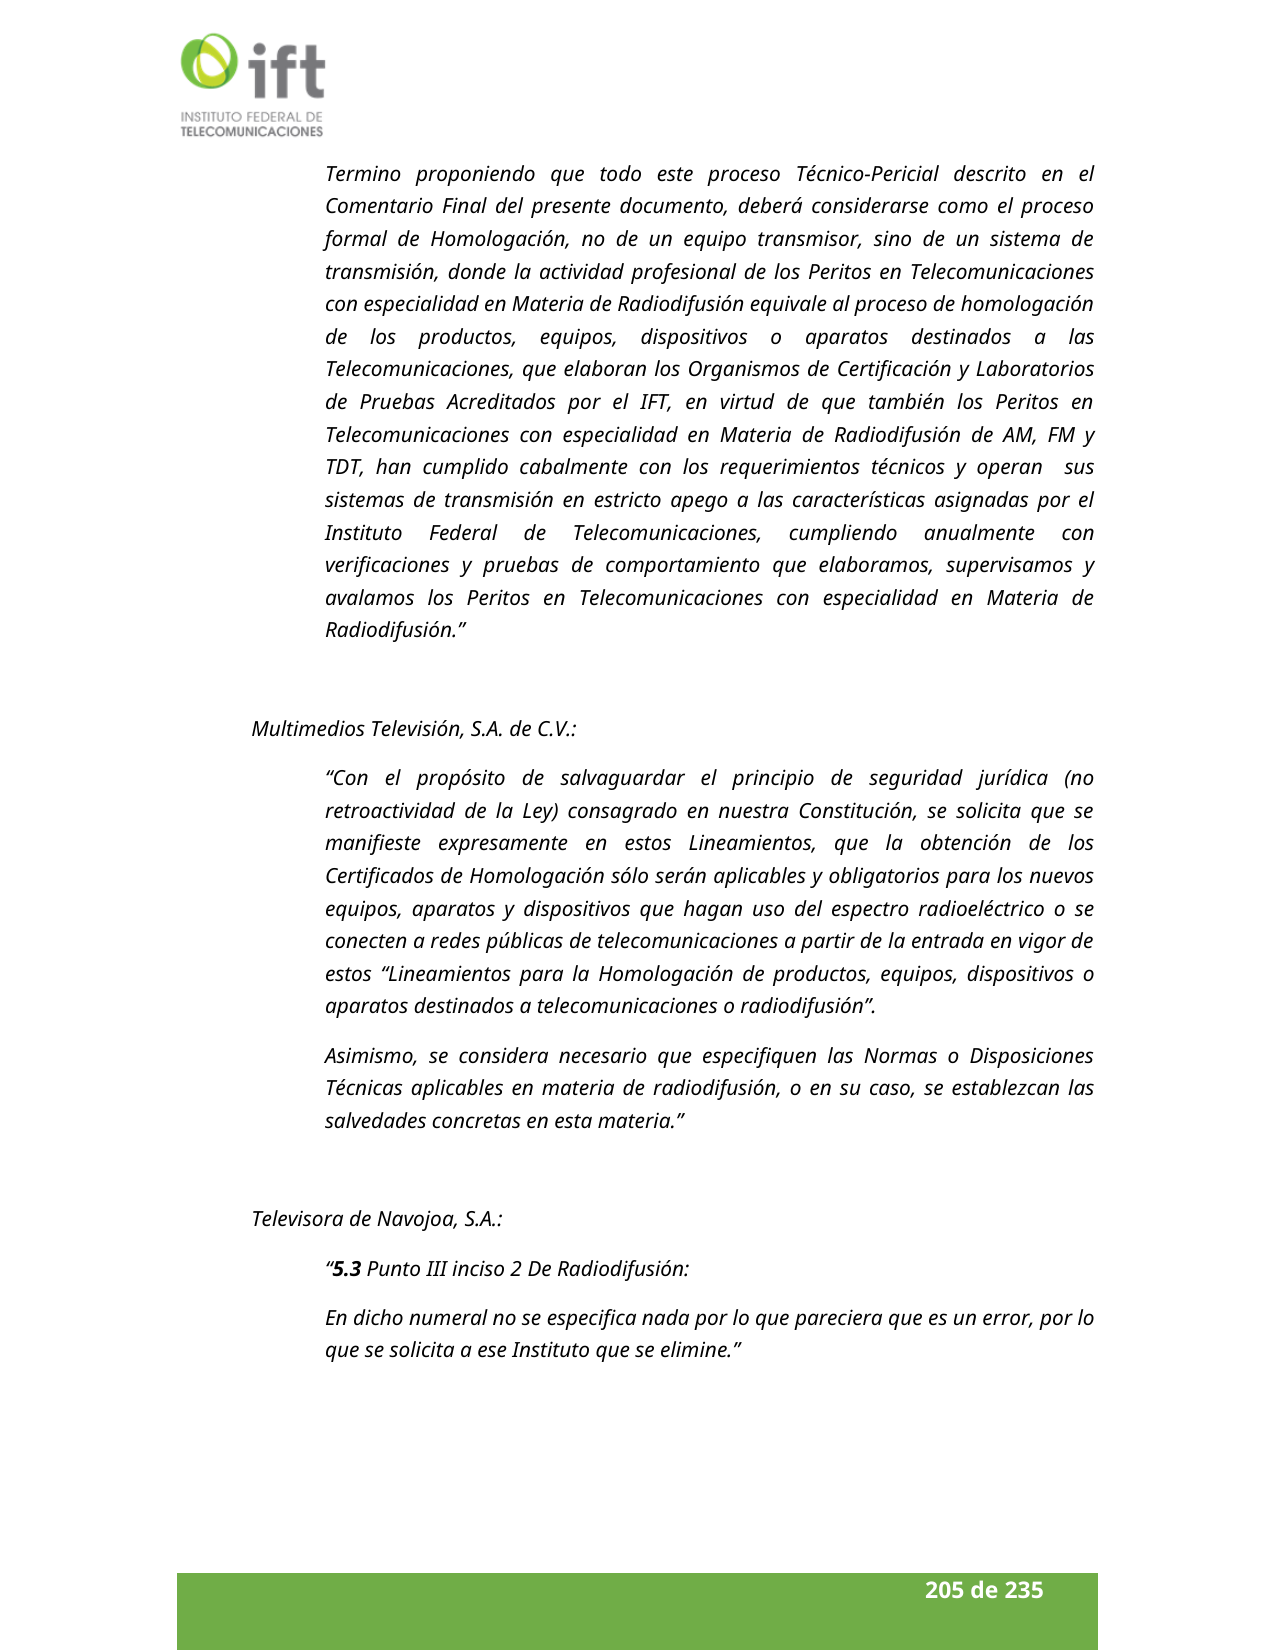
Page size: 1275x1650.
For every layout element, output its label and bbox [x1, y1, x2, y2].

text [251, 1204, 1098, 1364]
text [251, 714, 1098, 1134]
picture [177, 27, 334, 145]
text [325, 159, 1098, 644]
